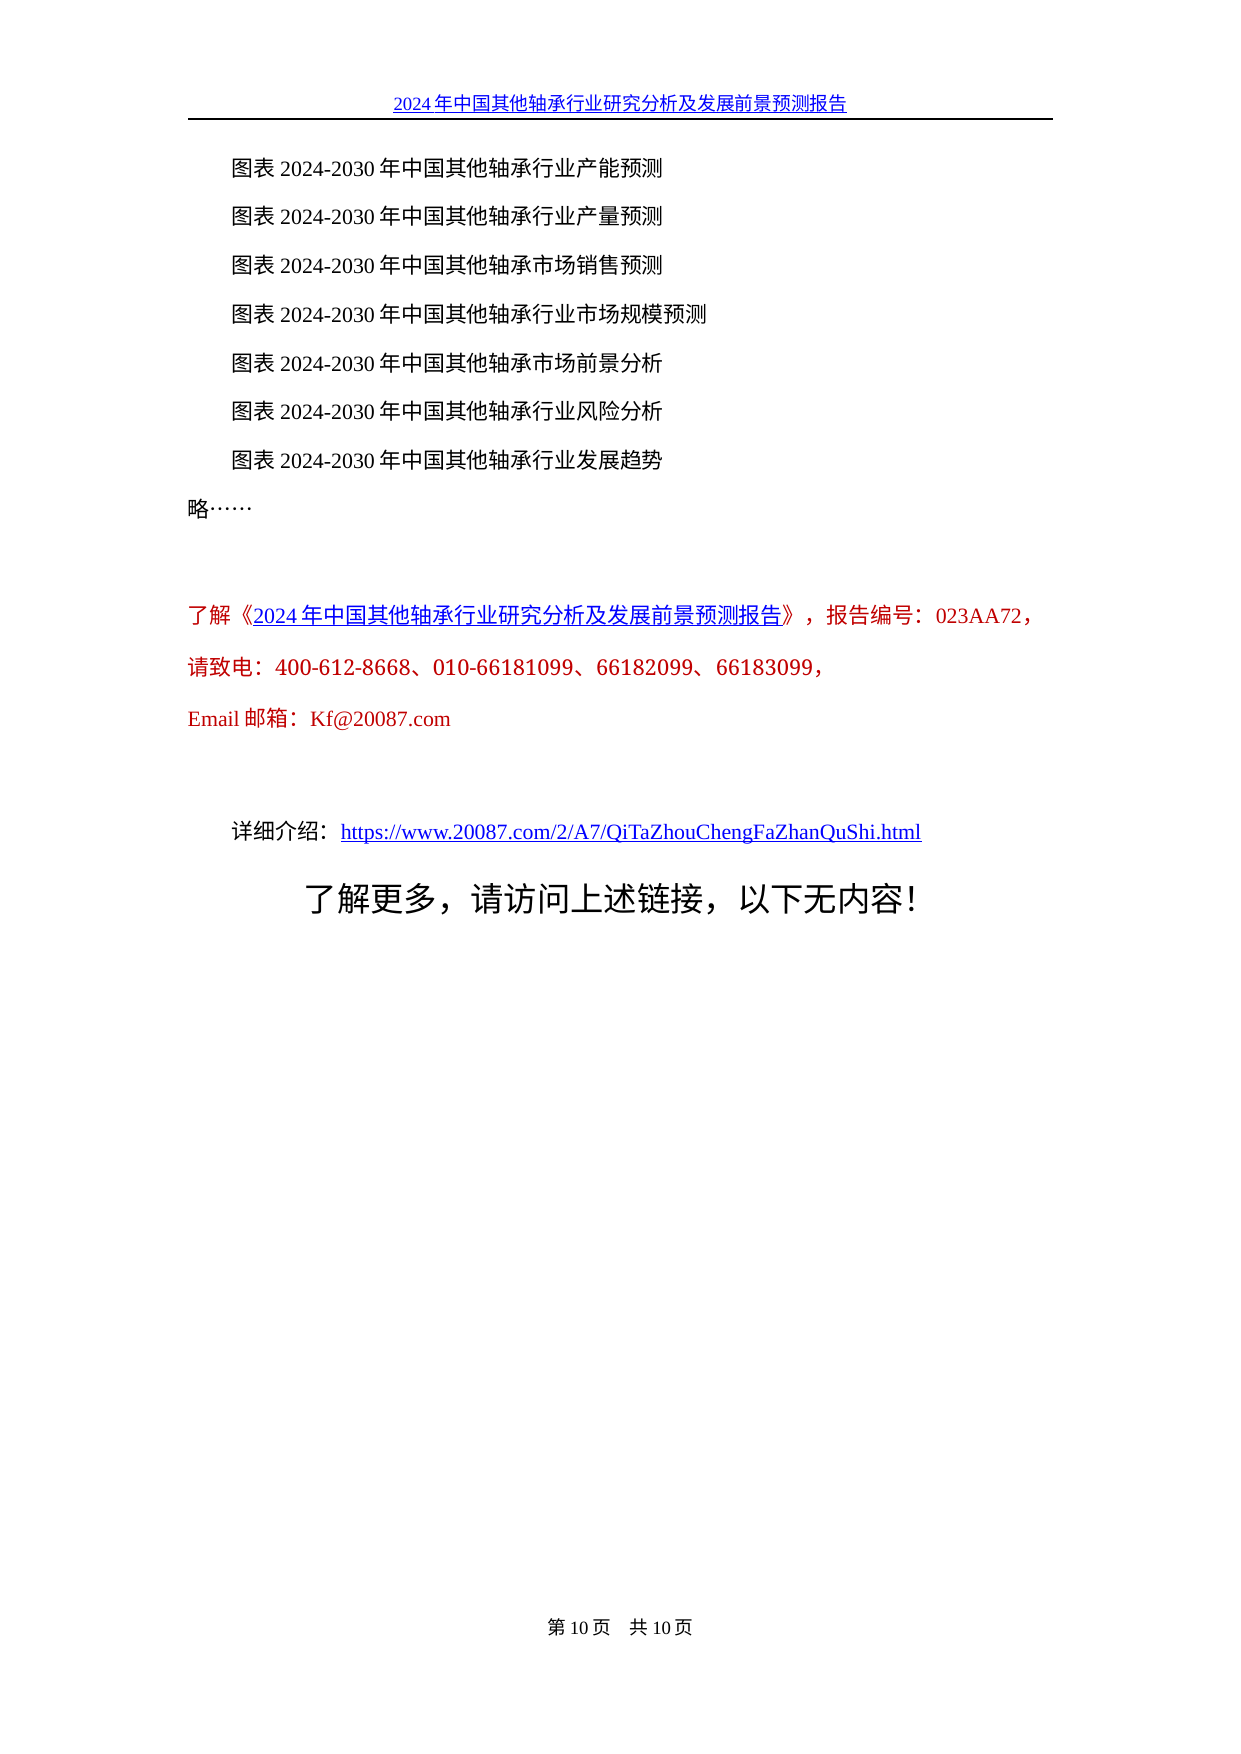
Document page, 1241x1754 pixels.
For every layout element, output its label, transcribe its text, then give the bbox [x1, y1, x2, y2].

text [187, 150, 1053, 524]
text 请致电：400-612-8668、010-66181099、66182099、66183099， [187, 649, 1053, 682]
text Email邮箱：Kf@20087.com [187, 701, 1053, 733]
text 了解《2024年中国其他轴承行业研究分析及发展前景预测报告》，报告编号：023AA72， [187, 598, 1053, 630]
text 详细介绍：https://www.20087.com/2/A7/QiTaZhouChengFaZhanQuShi.html [187, 814, 1053, 846]
title 了解更多，请访问上述链接，以下无内容！ [187, 864, 1053, 929]
